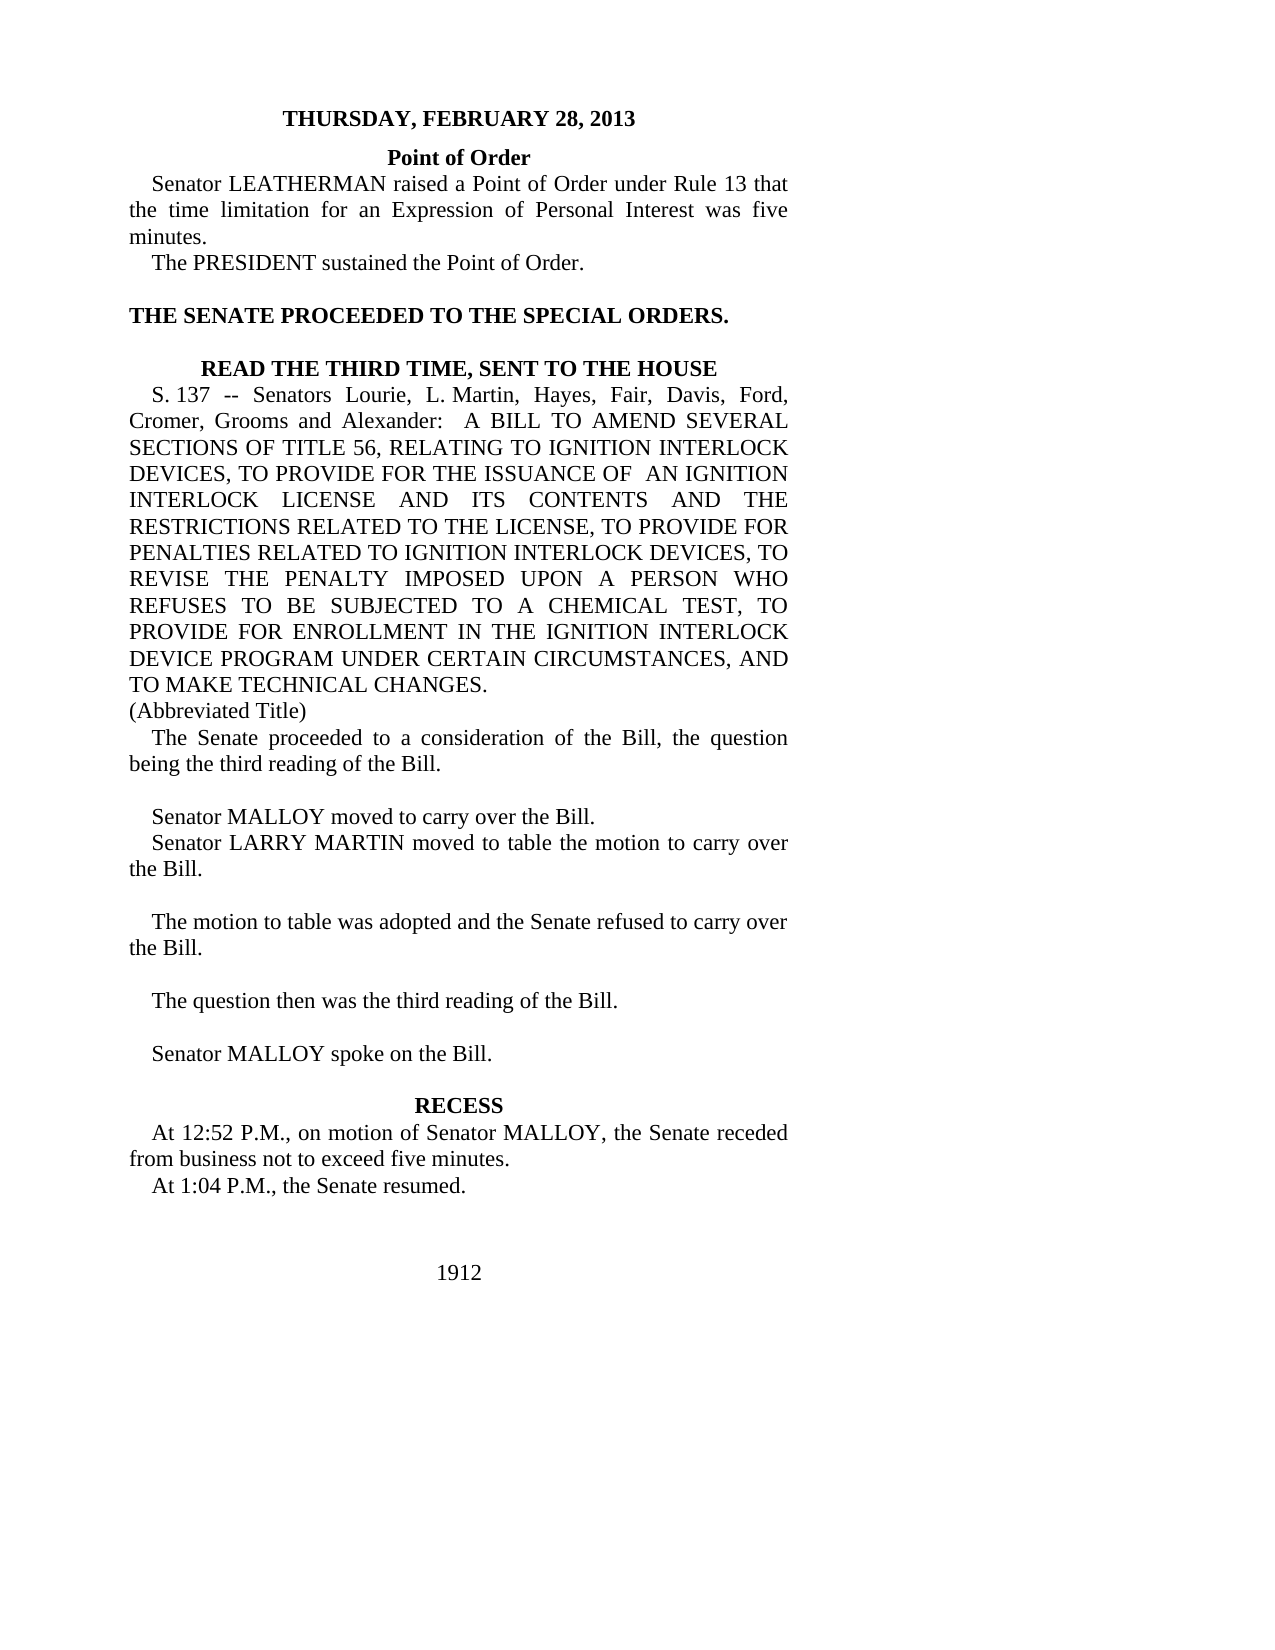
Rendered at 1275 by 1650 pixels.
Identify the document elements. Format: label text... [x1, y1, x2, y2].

text At 1:04 P.M., the Senate resumed. [129, 1172, 789, 1198]
text READ THE THIRD TIME, SENT TO THE HOUSE [129, 355, 789, 381]
text The Senate proceeded to a consideration of the Bill, the question being the third reading of the Bill. [129, 724, 789, 776]
text Senator MALLOY spoke on the Bill. [129, 1040, 789, 1066]
text (Abbreviated Title) [129, 697, 789, 724]
text At 12:52 P.M., on motion of Senator MALLOY, the Senate receded from business not to exceed five minutes. [129, 1119, 789, 1172]
text The question then was the third reading of the Bill. [129, 987, 789, 1013]
text Point of Order [129, 144, 789, 170]
text Senator LEATHERMAN raised a Point of Order under Rule 13 that the time limitation for an Expression of Personal Interest was five minutes. [129, 170, 789, 249]
text RECESS [129, 1093, 789, 1119]
text Senator LARRY MARTIN moved to table the motion to carry over the Bill. [129, 829, 789, 882]
text S. 137 -- Senators Lourie, L. Martin, Hayes, Fair, Davis, Ford, Cromer, Grooms and Alexander: A BILL TO AMEND SEVERAL SECTIONS OF TITLE 56, RELATING TO IGNITION INTERLOCK DEVICES, TO PROVIDE FOR THE ISSUANCE OF AN IGNITION INTERLOCK LICENSE AND ITS CONTENTS AND THE RESTRICTIONS RELATED TO THE LICENSE, TO PROVIDE FOR PENALTIES RELATED TO IGNITION INTERLOCK DEVICES, TO REVISE THE PENALTY IMPOSED UPON A PERSON WHO REFUSES TO BE SUBJECTED TO A CHEMICAL TEST, TO PROVIDE FOR ENROLLMENT IN THE IGNITION INTERLOCK DEVICE PROGRAM UNDER CERTAIN CIRCUMSTANCES, AND TO MAKE TECHNICAL CHANGES. [129, 381, 789, 697]
text Senator MALLOY moved to carry over the Bill. [129, 803, 789, 829]
text The PRESIDENT sustained the Point of Order. [129, 249, 789, 276]
text THE SENATE PROCEEDED TO THE SPECIAL ORDERS. [129, 302, 789, 328]
text The motion to table was adopted and the Senate refused to carry over the Bill. [129, 908, 789, 961]
